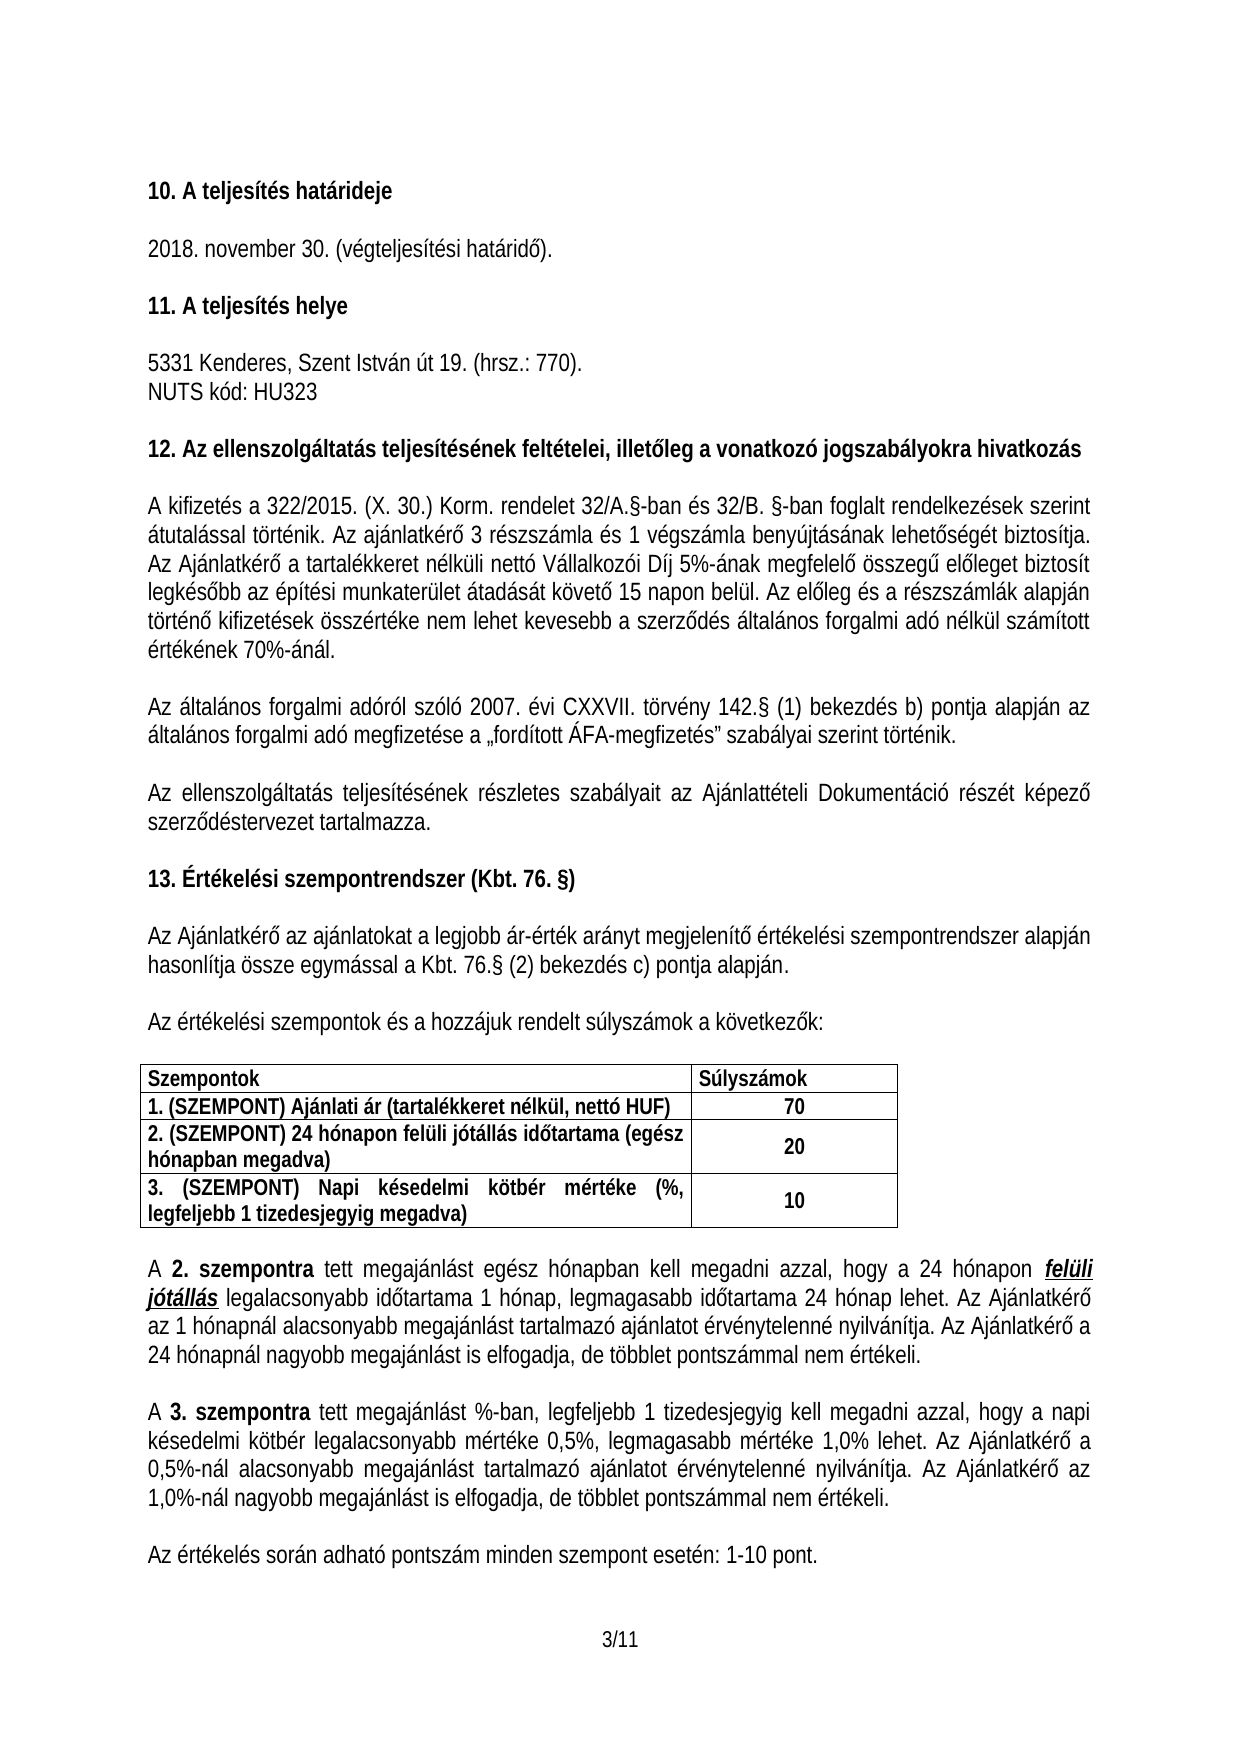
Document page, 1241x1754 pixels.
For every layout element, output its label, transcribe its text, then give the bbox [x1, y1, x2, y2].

text Az ellenszolgáltatás teljesítésének részletes szabályait az Ajánlattételi Dokumentáció részét képező szerződéstervezet tartalmazza. [148, 778, 1093, 835]
text A 2. szempontra tett megajánlást egész hónapban kell megadni azzal, hogy a 24 hónapon felüli jótállás legalacsonyabb időtartama 1 hónap, legmagasabb időtartama 24 hónap lehet. Az Ajánlatkérő az 1 hónapnál alacsonyabb megajánlást tartalmazó ajánlatot érvénytelenné nyilvánítja. Az Ajánlatkérő a 24 hónapnál nagyobb megajánlást is elfogadja, de többlet pontszámmal nem értékeli. [148, 1254, 1093, 1368]
table_cell 3. (SZEMPONT) Napi késedelmi kötbér mértéke (%, legfeljebb 1 tizedesjegyig megadva) [141, 1174, 691, 1227]
text Az általános forgalmi adóról szóló 2007. évi CXXVII. törvény 142.§ (1) bekezdés b) pontja alapján az általános forgalmi adó megfizetése a „fordított ÁFA-megfizetés” szabályai szerint történik. [148, 692, 1093, 749]
table_header Szempontok [141, 1065, 691, 1092]
table_cell 70 [692, 1093, 897, 1119]
text 5331 Kenderes, Szent István út 19. (hrsz.: 770). [148, 348, 1093, 377]
text A 3. szempontra tett megajánlást %-ban, legfeljebb 1 tizedesjegyig kell megadni azzal, hogy a napi késedelmi kötbér legalacsonyabb mértéke 0,5%, legmagasabb mértéke 1,0% lehet. Az Ajánlatkérő a 0,5%-nál alacsonyabb megajánlást tartalmazó ajánlatot érvénytelenné nyilvánítja. Az Ajánlatkérő az 1,0%-nál nagyobb megajánlást is elfogadja, de többlet pontszámmal nem értékeli. [148, 1397, 1093, 1512]
table_header Súlyszámok [692, 1065, 897, 1092]
text NUTS kód: HU323 [148, 377, 1093, 405]
text 10. A teljesítés határideje [148, 176, 1093, 205]
text A kifizetés a 322/2015. (X. 30.) Korm. rendelet 32/A.§-ban és 32/B. §-ban foglalt rendelkezések szerint átutalással történik. Az ajánlatkérő 3 részszámla és 1 végszámla benyújtásának lehetőségét biztosítja. Az Ajánlatkérő a tartalékkeret nélküli nettó Vállalkozói Díj 5%-ának megfelelő összegű előleget biztosít legkésőbb az építési munkaterület átadását követő 15 napon belül. Az előleg és a részszámlák alapján történő kifizetések összértéke nem lehet kevesebb a szerződés általános forgalmi adó nélkül számított értékének 70%-ánál. [148, 491, 1093, 663]
table_cell 20 [692, 1120, 897, 1173]
table_cell 1. (SZEMPONT) Ajánlati ár (tartalékkeret nélkül, nettó HUF) [141, 1093, 691, 1119]
text 2018. november 30. (végteljesítési határidő). [148, 233, 1093, 262]
text 13. Értékelési szempontrendszer (Kbt. 76. §) [148, 864, 1093, 892]
text 11. A teljesítés helye [148, 291, 1093, 319]
text Az Ajánlatkérő az ajánlatokat a legjobb ár-érték arányt megjelenítő értékelési szempontrendszer alapján hasonlítja össze egymással a Kbt. 76.§ (2) bekezdés c) pontja alapján. [148, 921, 1093, 978]
text 12. Az ellenszolgáltatás teljesítésének feltételei, illetőleg a vonatkozó jogszabályokra hivatkozás [148, 434, 1093, 463]
text Az értékelés során adható pontszám minden szempont esetén: 1-10 pont. [148, 1540, 1093, 1569]
table_cell 2. (SZEMPONT) 24 hónapon felüli jótállás időtartama (egész hónapban megadva) [141, 1120, 691, 1173]
text Az értékelési szempontok és a hozzájuk rendelt súlyszámok a következők: [148, 1007, 1093, 1036]
table_cell 10 [692, 1174, 897, 1227]
